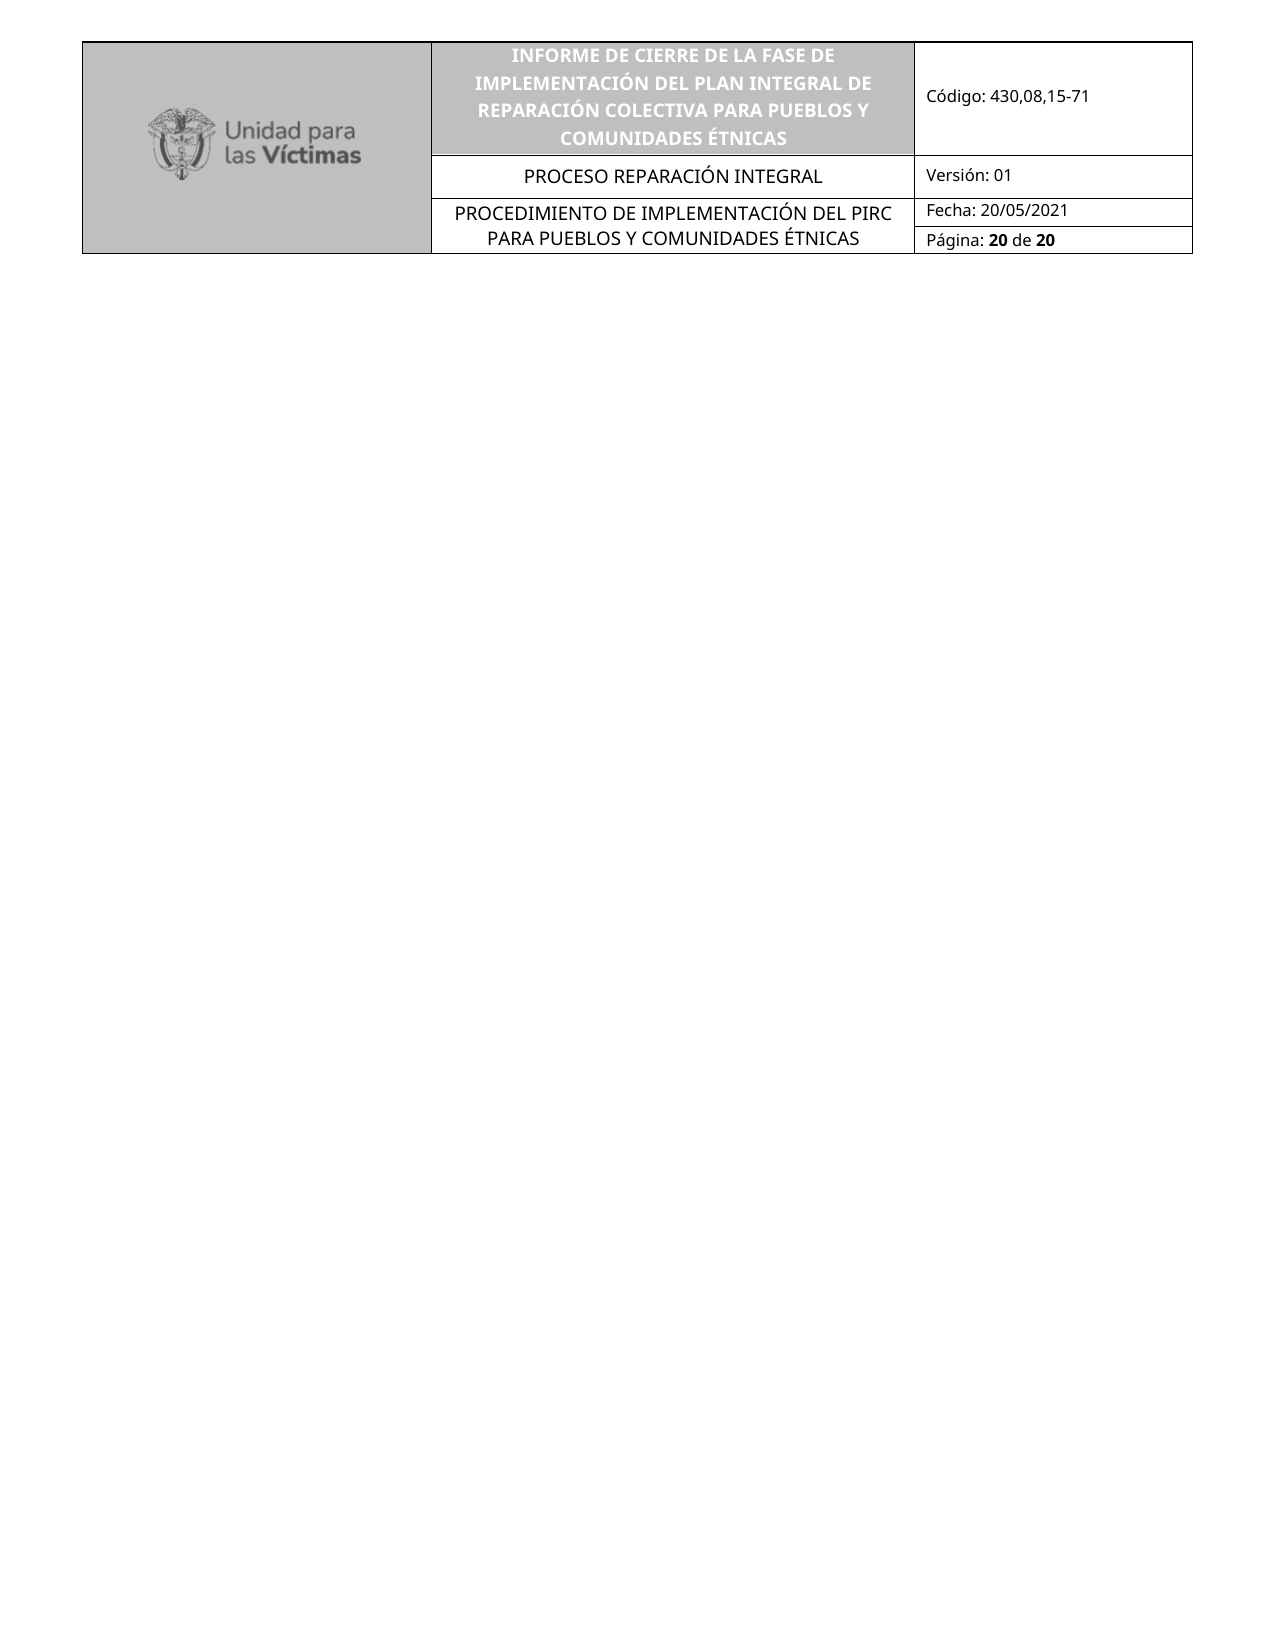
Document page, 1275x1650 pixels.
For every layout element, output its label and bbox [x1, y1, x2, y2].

picture [145, 105, 369, 186]
